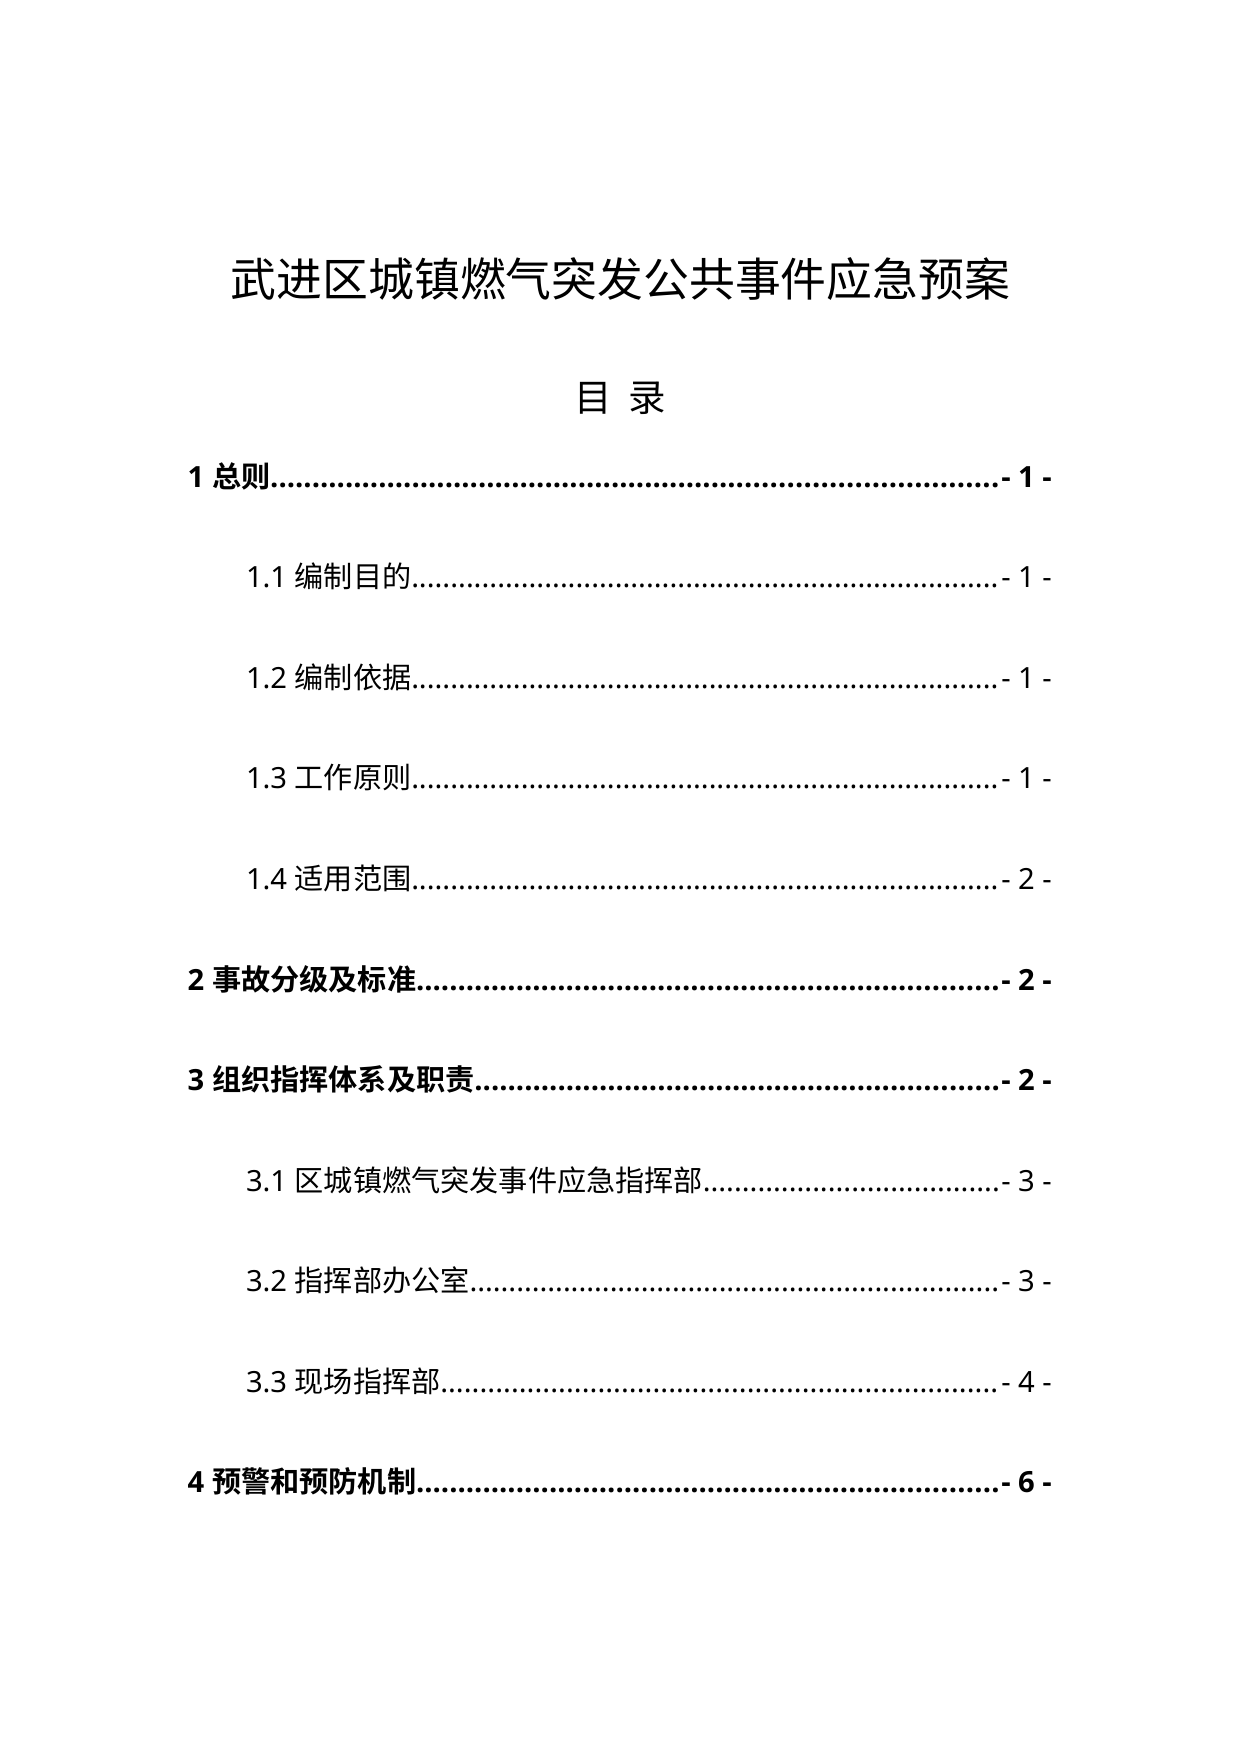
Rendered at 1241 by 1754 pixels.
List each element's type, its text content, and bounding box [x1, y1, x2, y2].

text 1.4 适用范围 - 2 - [187, 837, 1053, 916]
text 武进区城镇燃气突发公共事件应急预案 [187, 237, 1053, 316]
text 4 预警和预防机制 - 6 - [187, 1440, 1053, 1519]
text 1 总则 - 1 - [187, 435, 1053, 514]
text 1.1 编制目的 - 1 - [187, 536, 1053, 615]
text 1.3 工作原则 - 1 - [187, 737, 1053, 816]
text 3.2 指挥部办公室 - 3 - [187, 1239, 1053, 1318]
text 3 组织指挥体系及职责 - 2 - [187, 1038, 1053, 1117]
text 2 事故分级及标准 - 2 - [187, 938, 1053, 1017]
text 3.3 现场指挥部 - 4 - [187, 1340, 1053, 1419]
text 3.1 区城镇燃气突发事件应急指挥部 - 3 - [187, 1139, 1053, 1218]
text 目 录 [187, 356, 1053, 435]
text 1.2 编制依据 - 1 - [187, 636, 1053, 715]
